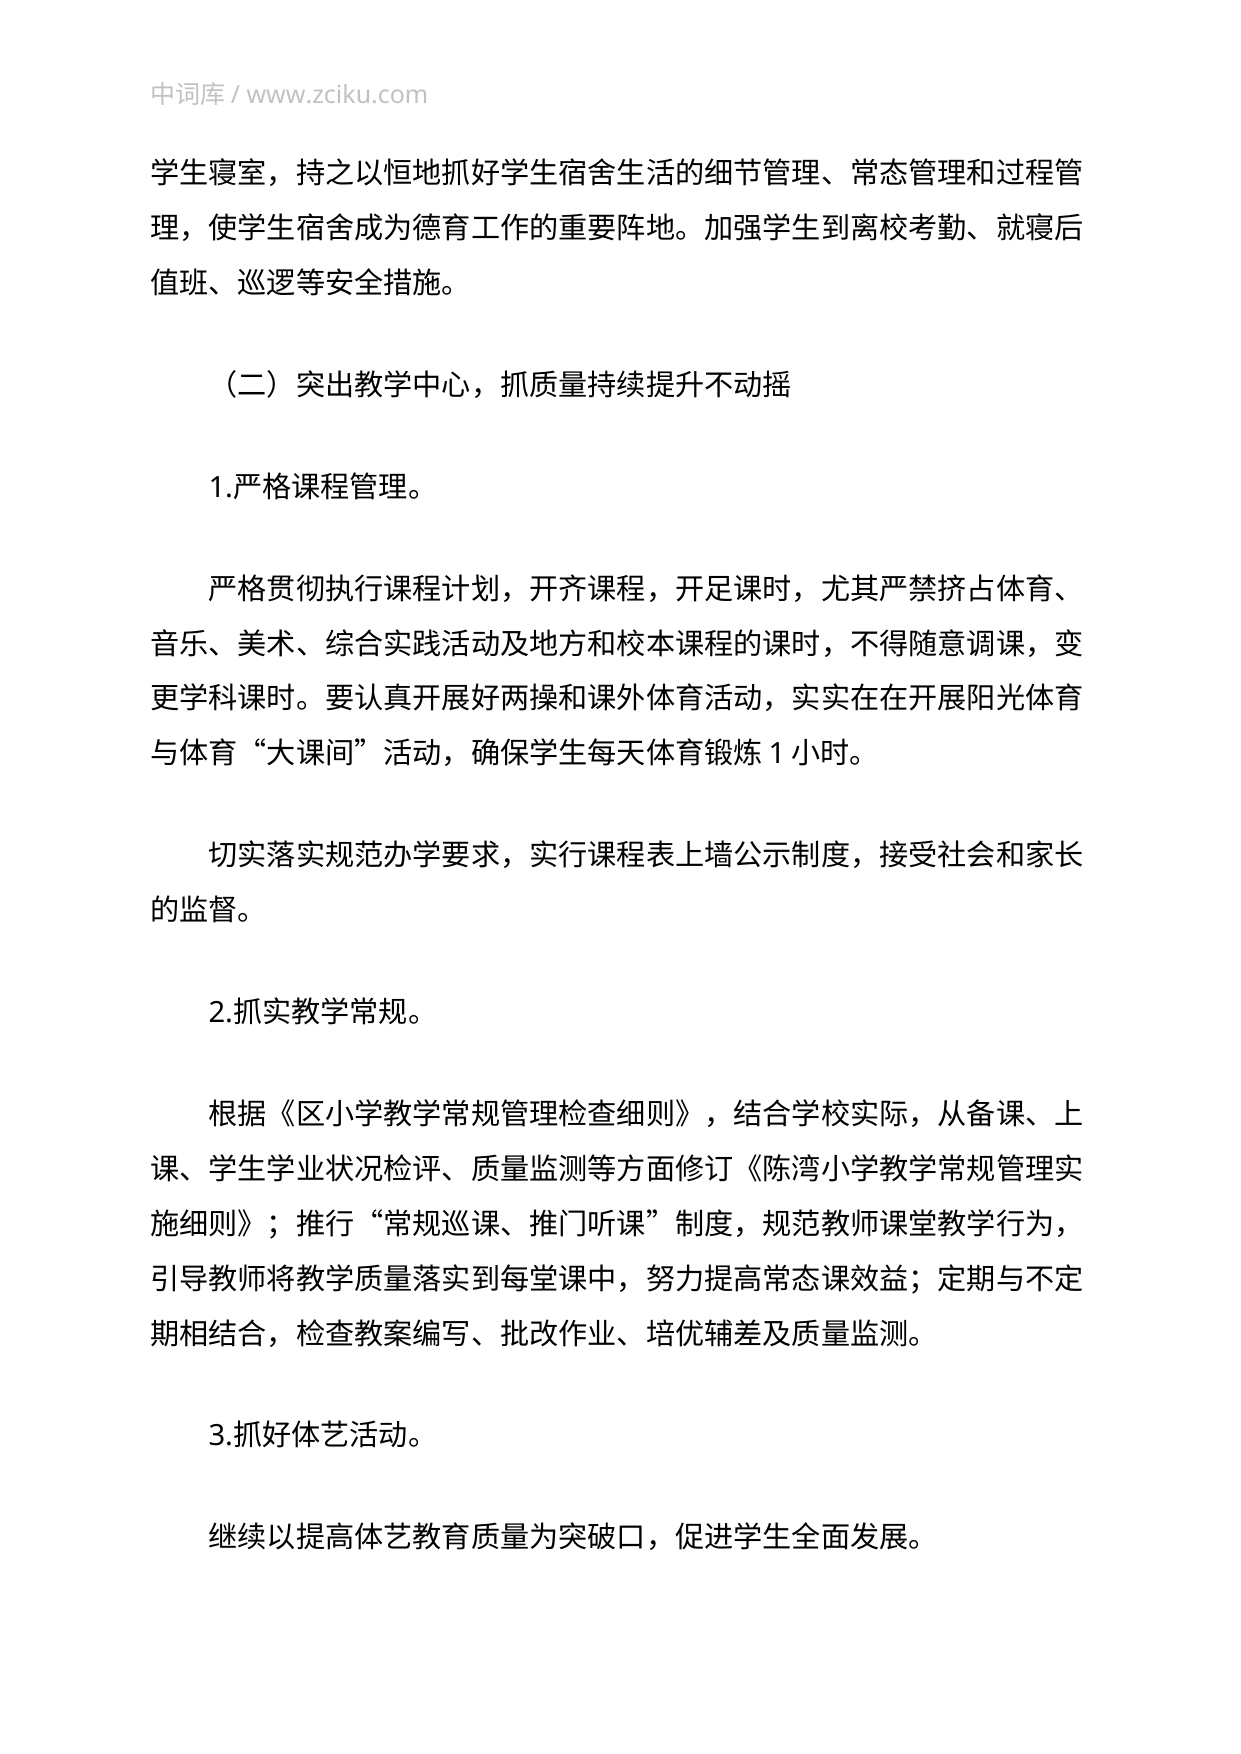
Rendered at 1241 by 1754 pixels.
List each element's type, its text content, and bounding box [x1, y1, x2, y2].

text 严格贯彻执行课程计划，开齐课程，开足课时，尤其严禁挤占体育、音乐、美术、综合实践活动及地方和校本课程的课时，不得随意调课，变更学科课时。要认真开展好两操和课外体育活动，实实在在开展阳光体育与体育“大课间”活动，确保学生每天体育锻炼1小时。 [150, 565, 1090, 772]
text 1.严格课程管理。 [150, 463, 1090, 506]
text 3.抓好体艺活动。 [150, 1412, 1090, 1454]
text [150, 150, 1090, 302]
text 2.抓实教学常规。 [150, 989, 1090, 1031]
text 根据《区小学教学常规管理检查细则》，结合学校实际，从备课、上课、学生学业状况检评、质量监测等方面修订《陈湾小学教学常规管理实施细则》；推行“常规巡课、推门听课”制度，规范教师课堂教学行为，引导教师将教学质量落实到每堂课中，努力提高常态课效益；定期与不定期相结合，检查教案编写、批改作业、培优辅差及质量监测。 [150, 1091, 1090, 1352]
text 继续以提高体艺教育质量为突破口，促进学生全面发展。 [150, 1514, 1090, 1556]
text （二）突出教学中心，抓质量持续提升不动摇 [150, 362, 1090, 404]
text 切实落实规范办学要求，实行课程表上墙公示制度，接受社会和家长的监督。 [150, 832, 1090, 929]
